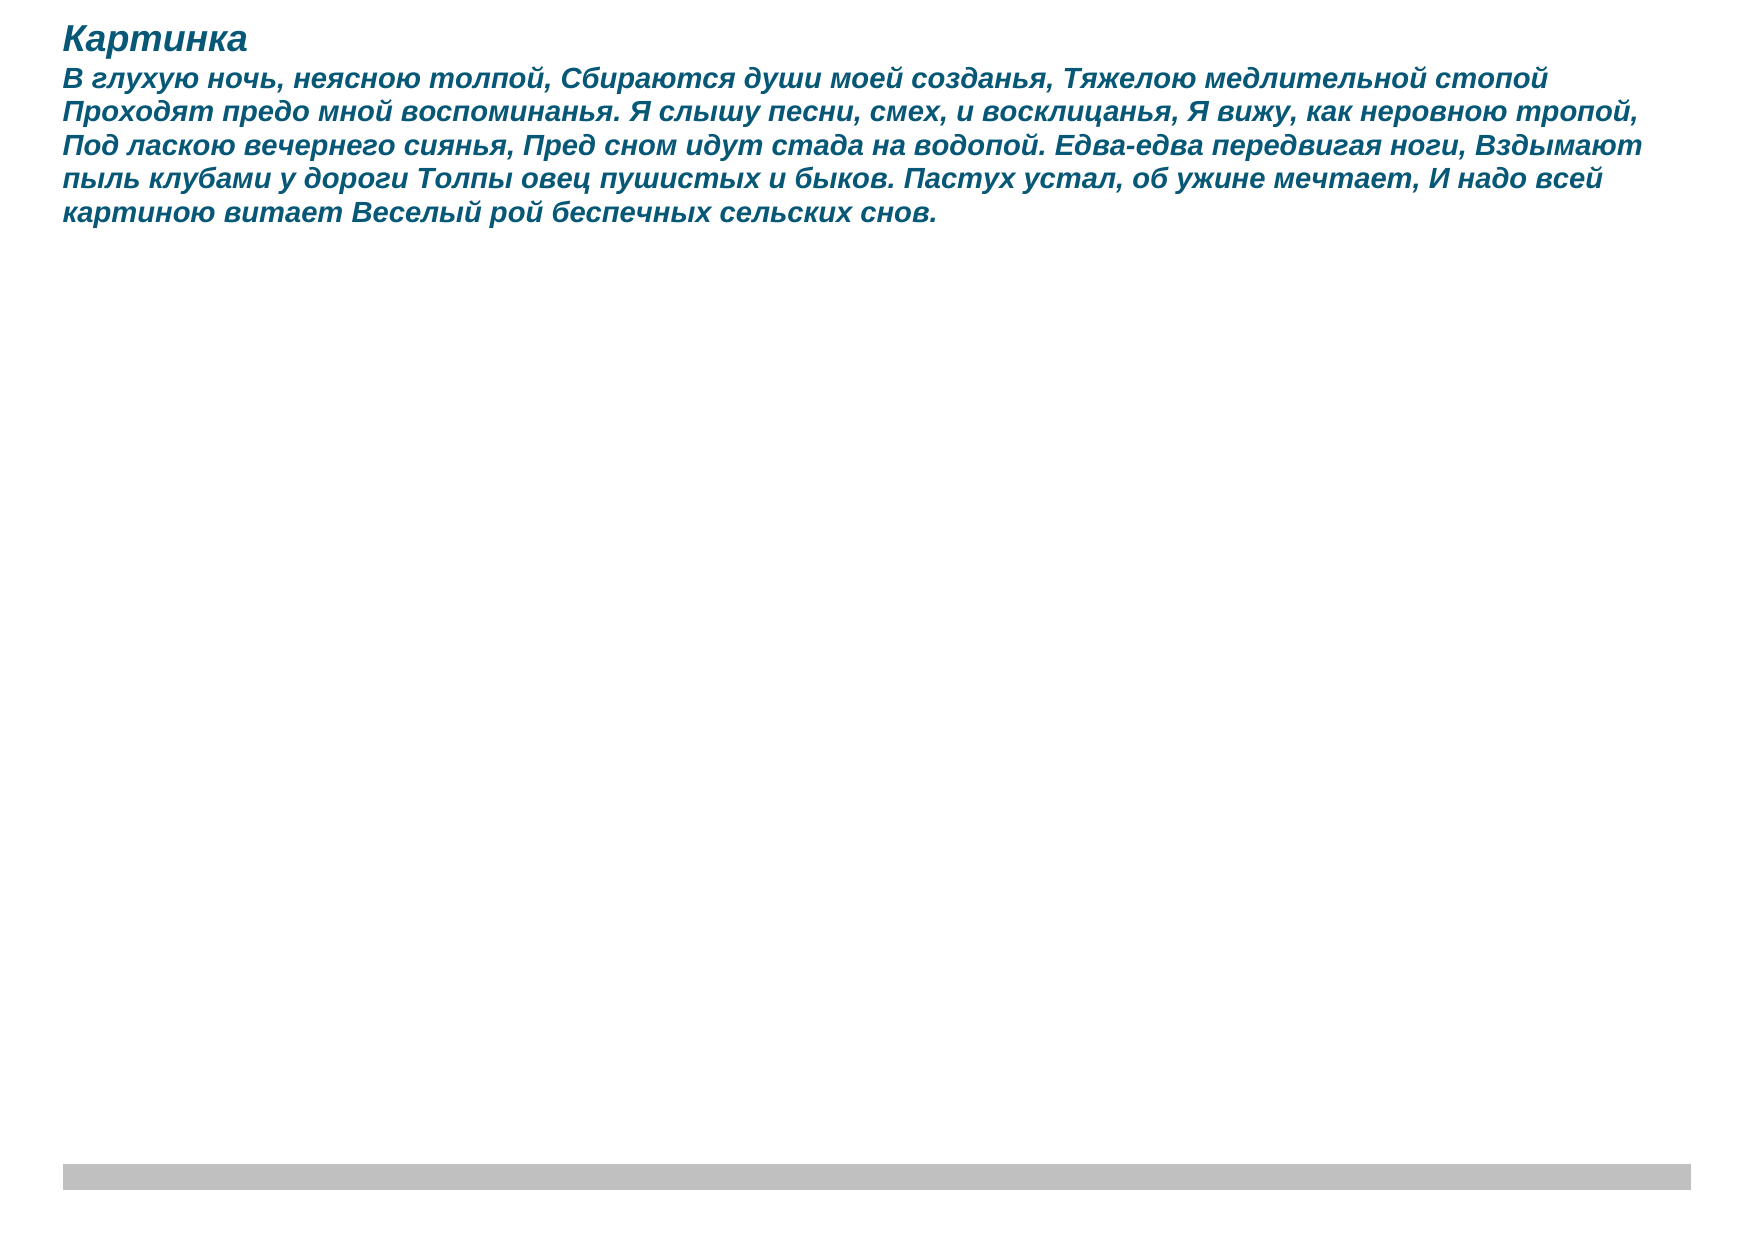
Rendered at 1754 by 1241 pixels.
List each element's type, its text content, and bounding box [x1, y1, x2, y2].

subtitle Картинка [62, 17, 1691, 60]
text В глухую ночь, неясною толпой, [62, 61, 1691, 228]
